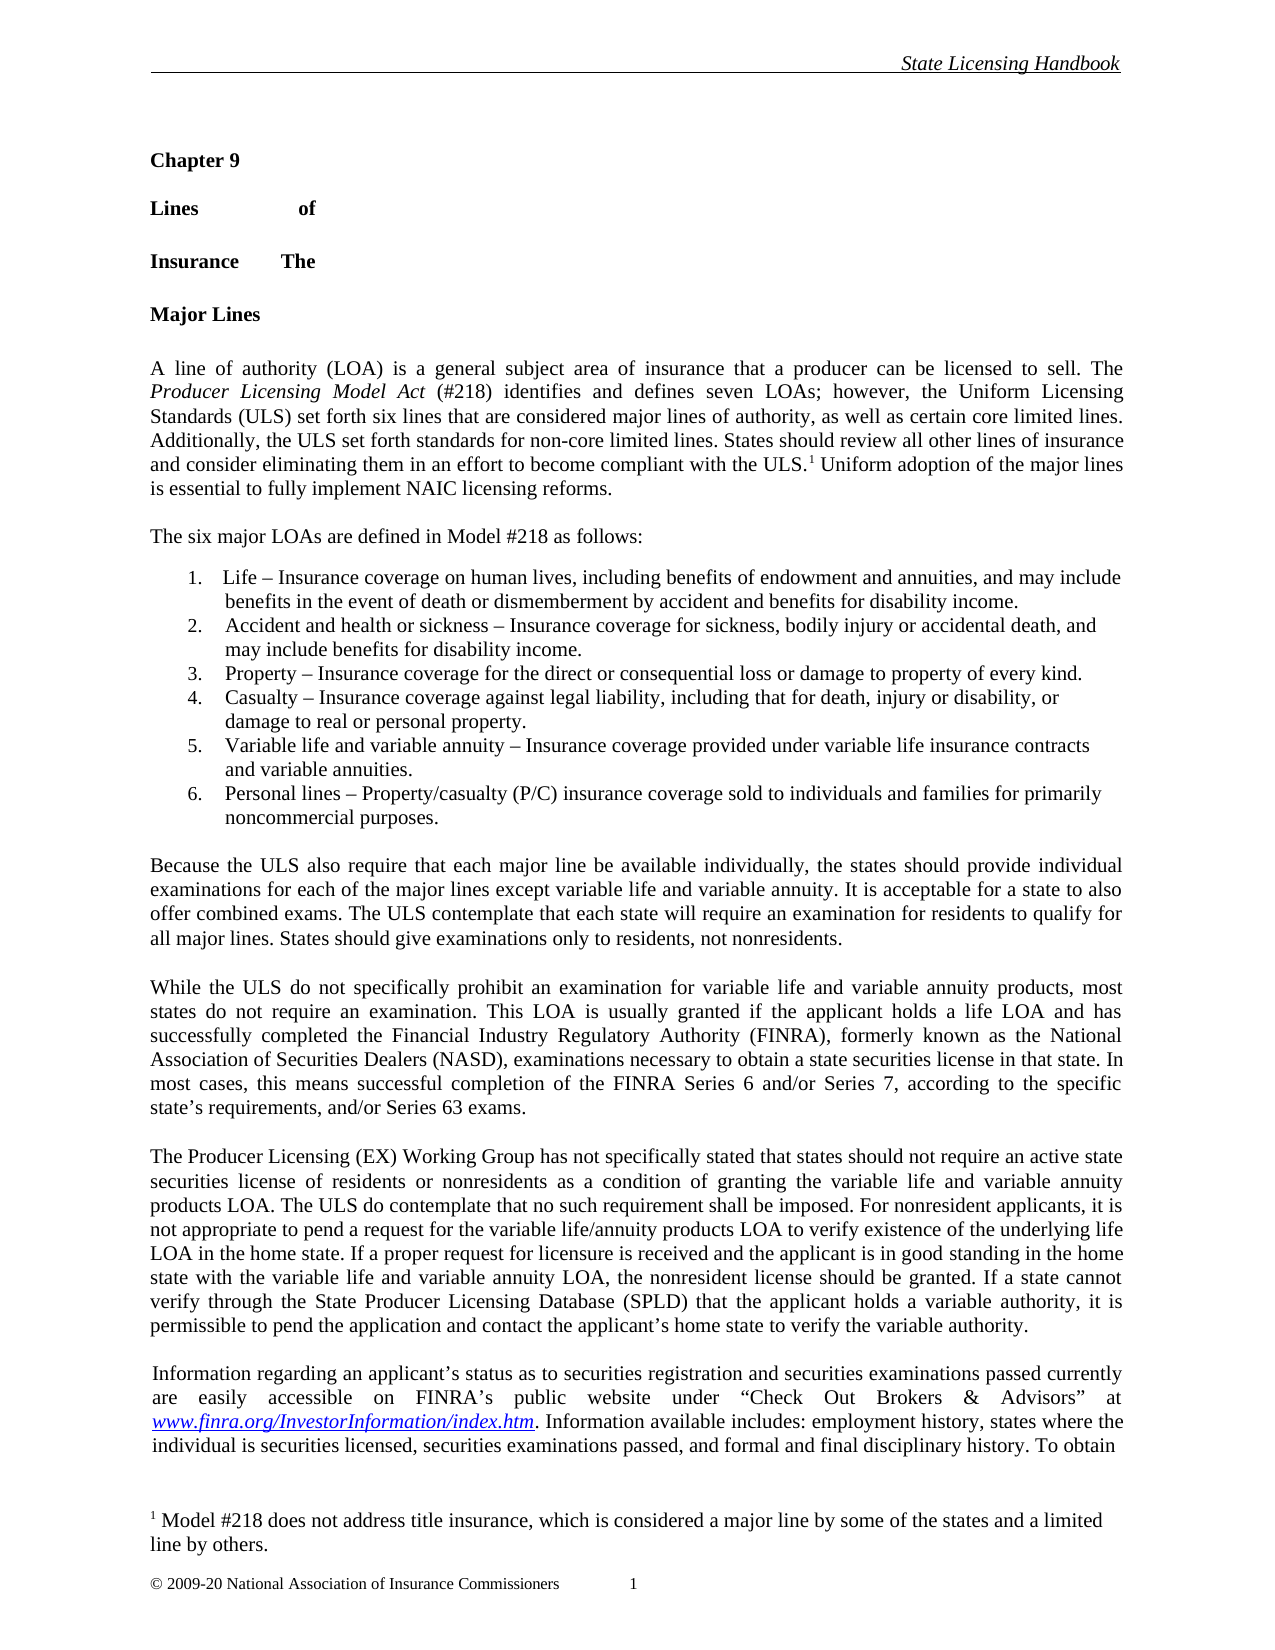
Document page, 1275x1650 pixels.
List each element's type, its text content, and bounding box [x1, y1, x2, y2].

text 1 Model #218 does not address title insurance, which is considered a major line by some of the states and a limited line by others. [150, 1508, 1127, 1556]
text The six major LOAs are defined in Model #218 as follows: [150, 524, 1148, 548]
text Because the ULS also require that each major line be available individually, the states should provide individual examinations for each of the major lines except variable life and variable annuity. It is acceptable for a state to also offer combined exams. The ULS contemplate that each state will require an examination for residents to qualify for all major lines. States should give examinations only to residents, not nonresidents. [150, 853, 1124, 949]
text While the ULS do not specifically prohibit an examination for variable life and variable annuity products, most states do not require an examination. This LOA is usually granted if the applicant holds a life LOA and has successfully completed the Financial Industry Regulatory Authority (FINRA), formerly known as the National Association of Securities Dealers (NASD), examinations necessary to obtain a state securities license in that state. In most cases, this means successful completion of the FINRA Series 6 and/or Series 7, according to the specific state’s requirements, and/or Series 63 exams. [150, 975, 1123, 1119]
list Life – Insurance coverage on human lives, including benefits of endowment and annuities, and may include benefits in the event of death or dismemberment by accident and benefits for disability income. [187, 565, 1123, 613]
text The Producer Licensing (EX) Working Group has not specifically stated that states should not require an active state securities license of residents or nonresidents as a condition of granting the variable life and variable annuity products LOA. The ULS do contemplate that no such requirement shall be imposed. For nonresident applicants, it is not appropriate to pend a request for the variable life/annuity products LOA to verify existence of the underlying life LOA in the home state. If a proper request for licensure is received and the applicant is in good standing in the home state with the variable life and variable annuity LOA, the nonresident license should be granted. If a state cannot verify through the State Producer Licensing Database (SPLD) that the applicant holds a variable authority, it is permissible to pend the application and contact the applicant’s home state to verify the variable authority. [150, 1144, 1123, 1337]
list Accident and health or sickness – Insurance coverage for sickness, bodily injury or accidental death, and may include benefits for disability income. [187, 613, 1123, 661]
text Lines of Insurance The Major Lines [150, 196, 315, 326]
text Information regarding an applicant’s status as to securities registration and securities examinations passed currently are easily accessible on FINRA’s public website under “Check Out Brokers & Advisors” at www.finra.org/InvestorInformation/index.htm. Information available includes: employment history, states where the individual is securities licensed, securities examinations passed, and formal and final disciplinary history. To obtain [152, 1361, 1123, 1457]
list Property – Insurance coverage for the direct or consequential loss or damage to property of every kind. [187, 661, 1148, 685]
list Variable life and variable annuity – Insurance coverage provided under variable life insurance contracts and variable annuities. [187, 733, 1124, 781]
subtitle Chapter 9 [150, 148, 1148, 172]
text A line of authority (LOA) is a general subject area of insurance that a producer can be licensed to sell. The Producer Licensing Model Act (#218) identifies and defines seven LOAs; however, the Uniform Licensing Standards (ULS) set forth six lines that are considered major lines of authority, as well as certain core limited lines. Additionally, the ULS set forth standards for non-core limited lines. States should review all other lines of insurance and consider eliminating them in an effort to become compliant with the ULS.1 Uniform adoption of the major lines is essential to fully implement NAIC licensing reforms. [150, 355, 1124, 500]
list Casualty – Insurance coverage against legal liability, including that for death, injury or disability, or damage to real or personal property. [187, 685, 1124, 733]
list Personal lines – Property/casualty (P/C) insurance coverage sold to individuals and families for primarily noncommercial purposes. [187, 781, 1123, 829]
